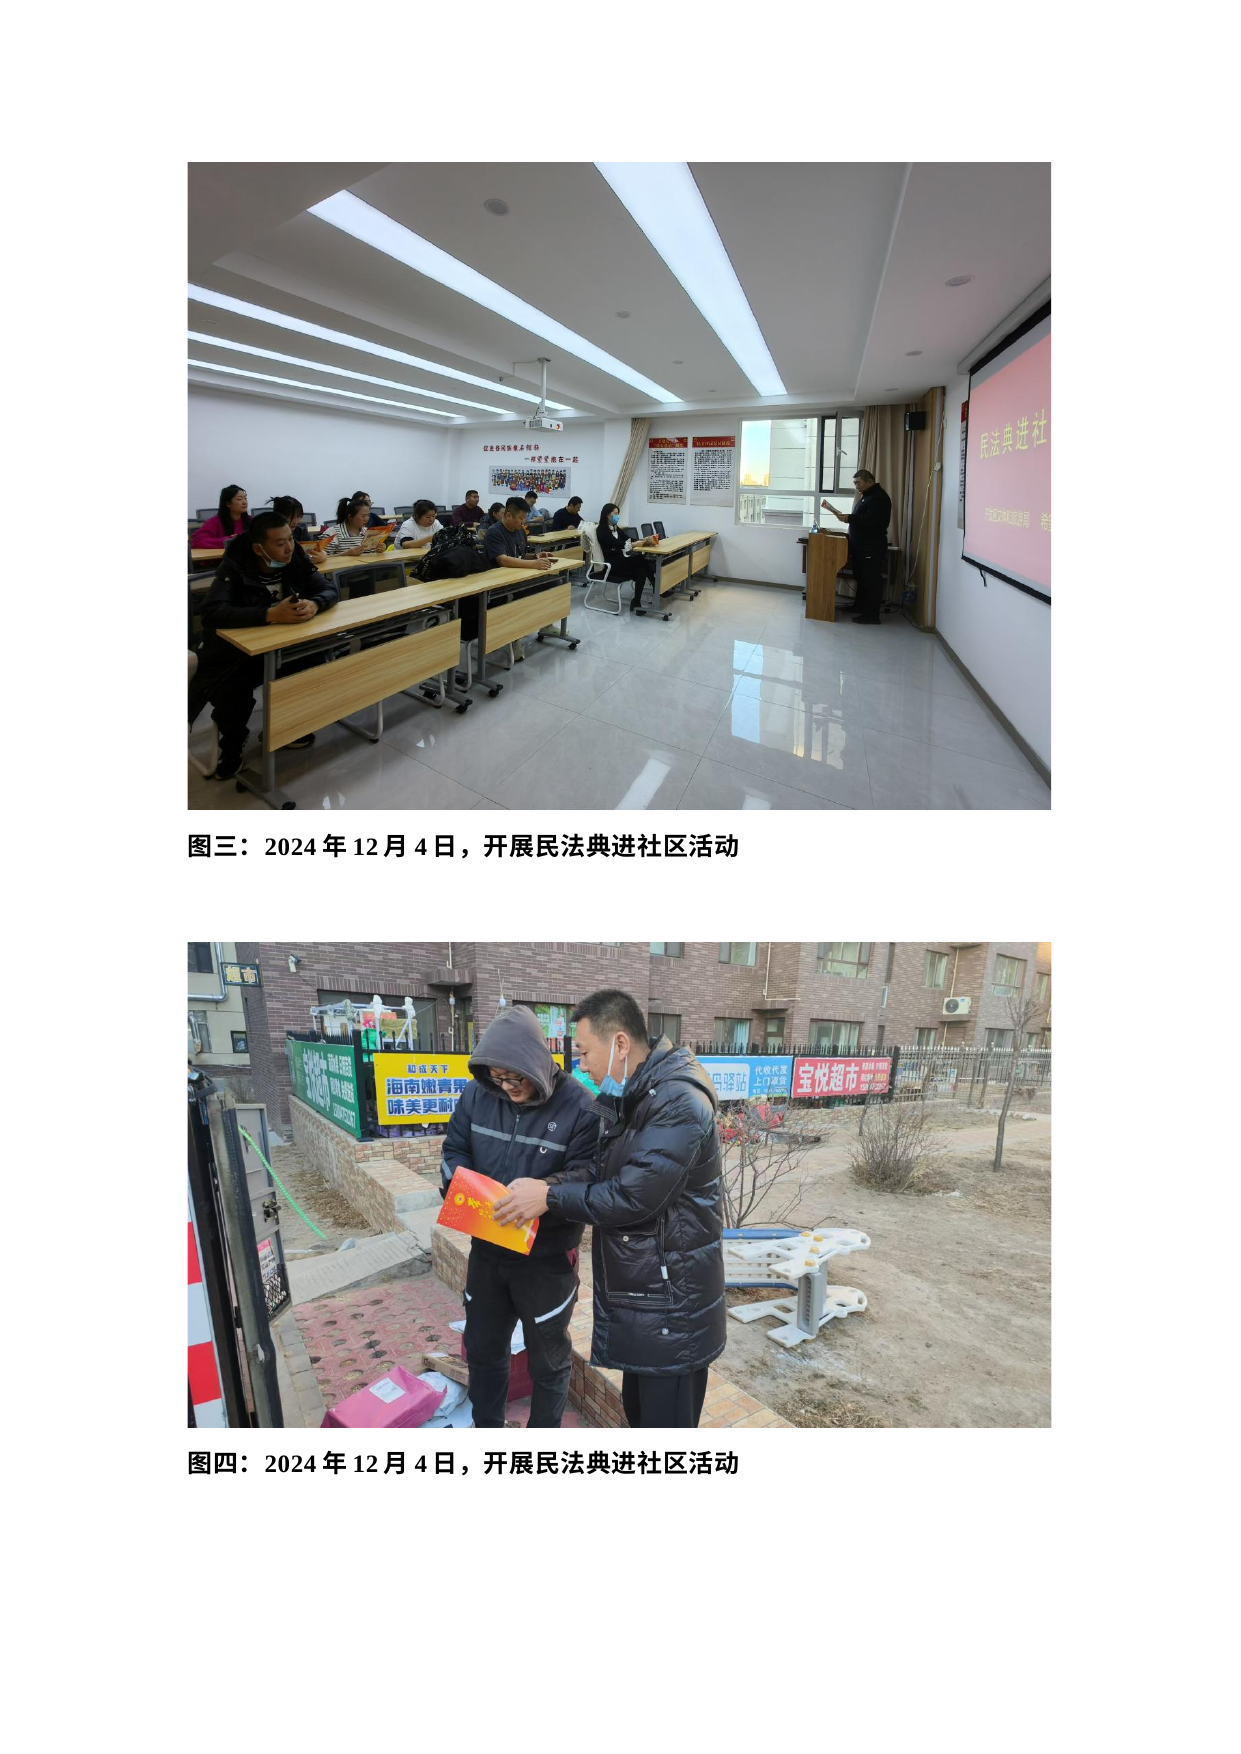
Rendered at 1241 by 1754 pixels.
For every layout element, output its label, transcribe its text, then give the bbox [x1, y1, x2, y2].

picture [187, 942, 1052, 1428]
picture [187, 162, 1052, 810]
text 图四：2024年12月4日，开展民法典进社区活动 [187, 1429, 1053, 1494]
text 图三：2024年12月4日，开展民法典进社区活动 [187, 812, 1053, 877]
